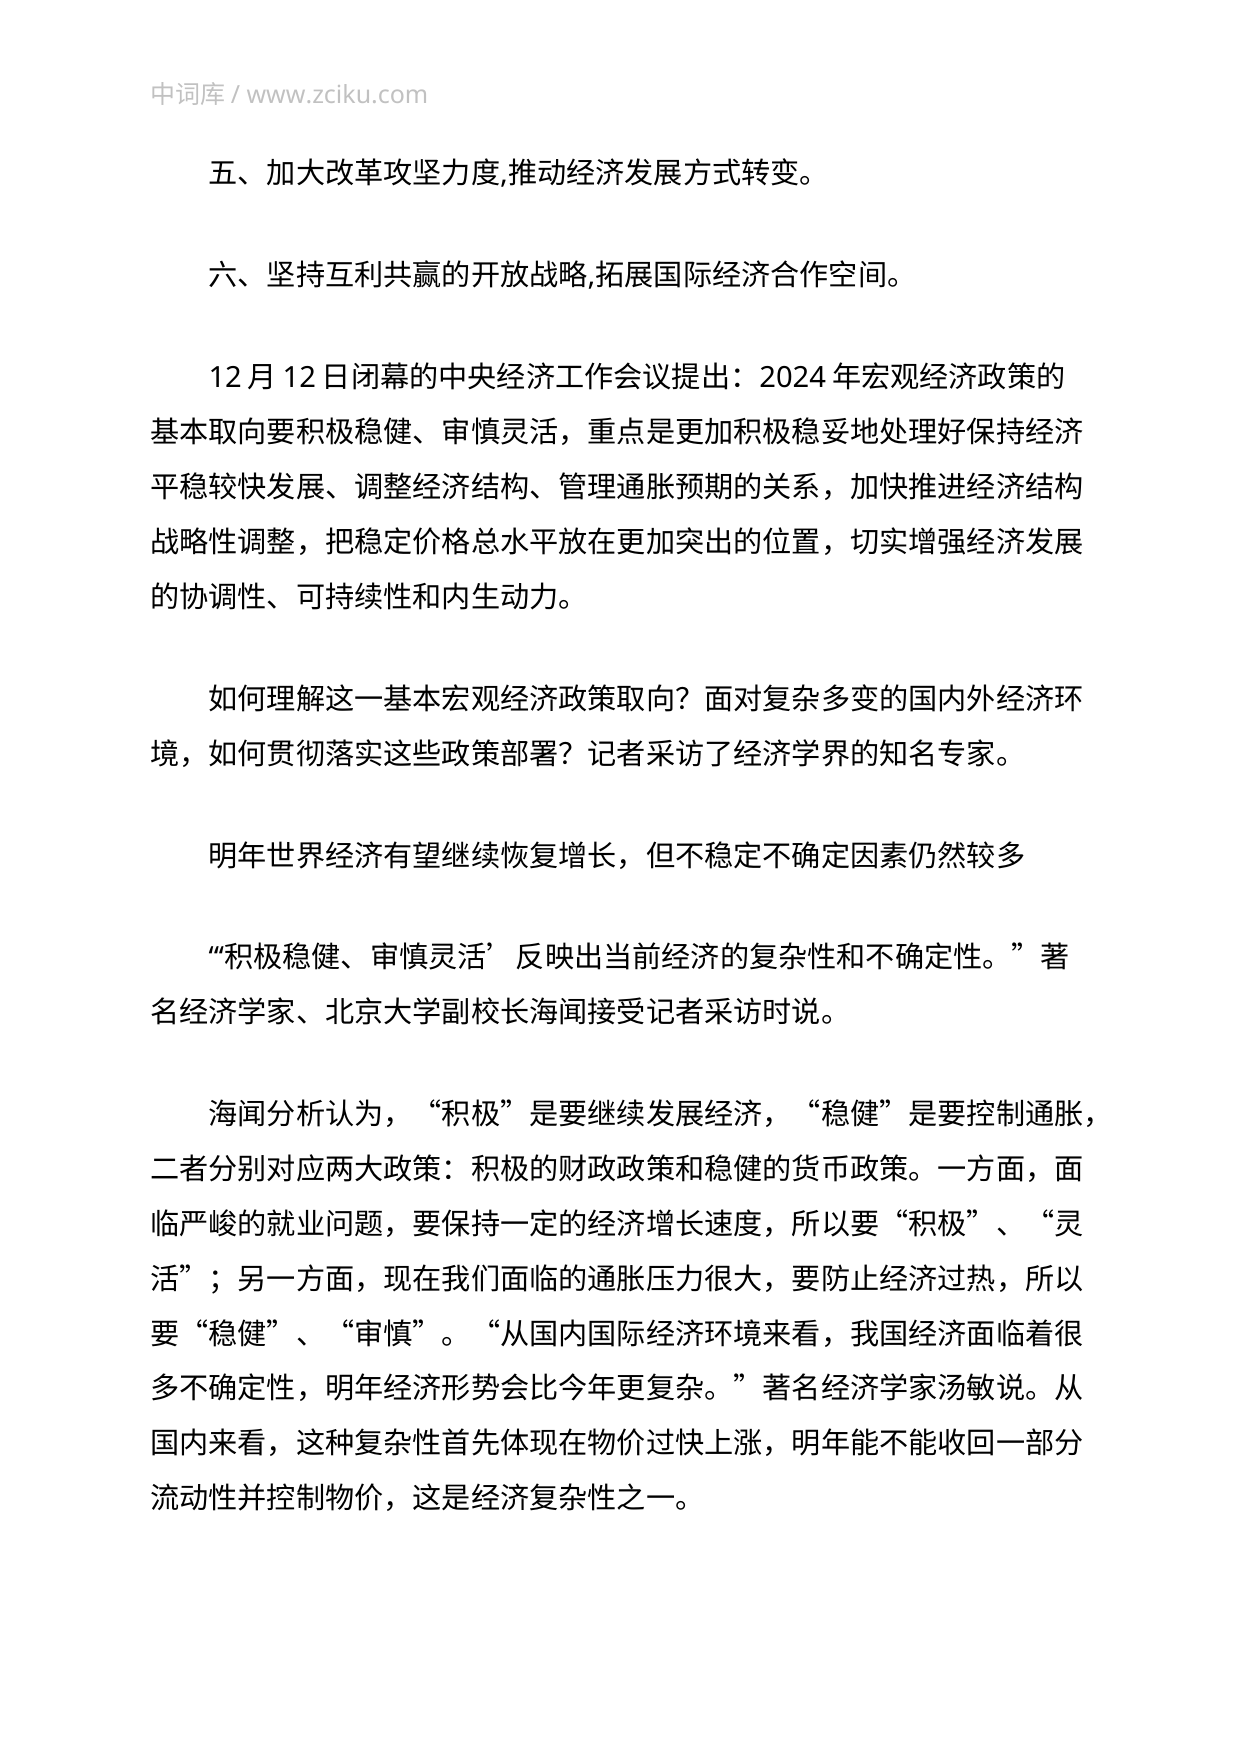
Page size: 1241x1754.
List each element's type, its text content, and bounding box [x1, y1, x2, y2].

text “‘积极稳健、审慎灵活’反映出当前经济的复杂性和不确定性。”著名经济学家、北京大学副校长海闻接受记者采访时说。 [150, 934, 1090, 1031]
text 海闻分析认为，“积极”是要继续发展经济，“稳健”是要控制通胀，二者分别对应两大政策：积极的财政政策和稳健的货币政策。一方面，面临严峻的就业问题，要保持一定的经济增长速度，所以要“积极”、“灵活”；另一方面，现在我们面临的通胀压力很大，要防止经济过热，所以要“稳健”、“审慎”。“从国内国际经济环境来看，我国经济面临着很多不确定性，明年经济形势会比今年更复杂。”著名经济学家汤敏说。从国内来看，这种复杂性首先体现在物价过快上涨，明年能不能收回一部分流动性并控制物价，这是经济复杂性之一。 [150, 1091, 1090, 1517]
text 明年世界经济有望继续恢复增长，但不稳定不确定因素仍然较多 [150, 832, 1090, 874]
text 如何理解这一基本宏观经济政策取向？面对复杂多变的国内外经济环境，如何贯彻落实这些政策部署？记者采访了经济学界的知名专家。 [150, 675, 1090, 773]
text 12月12日闭幕的中央经济工作会议提出：2024年宏观经济政策的基本取向要积极稳健、审慎灵活，重点是更加积极稳妥地处理好保持经济平稳较快发展、调整经济结构、管理通胀预期的关系，加快推进经济结构战略性调整，把稳定价格总水平放在更加突出的位置，切实增强经济发展的协调性、可持续性和内生动力。 [150, 354, 1090, 616]
text 六、坚持互利共赢的开放战略,拓展国际经济合作空间。 [150, 252, 1090, 294]
text 五、加大改革攻坚力度,推动经济发展方式转变。 [150, 150, 1090, 192]
